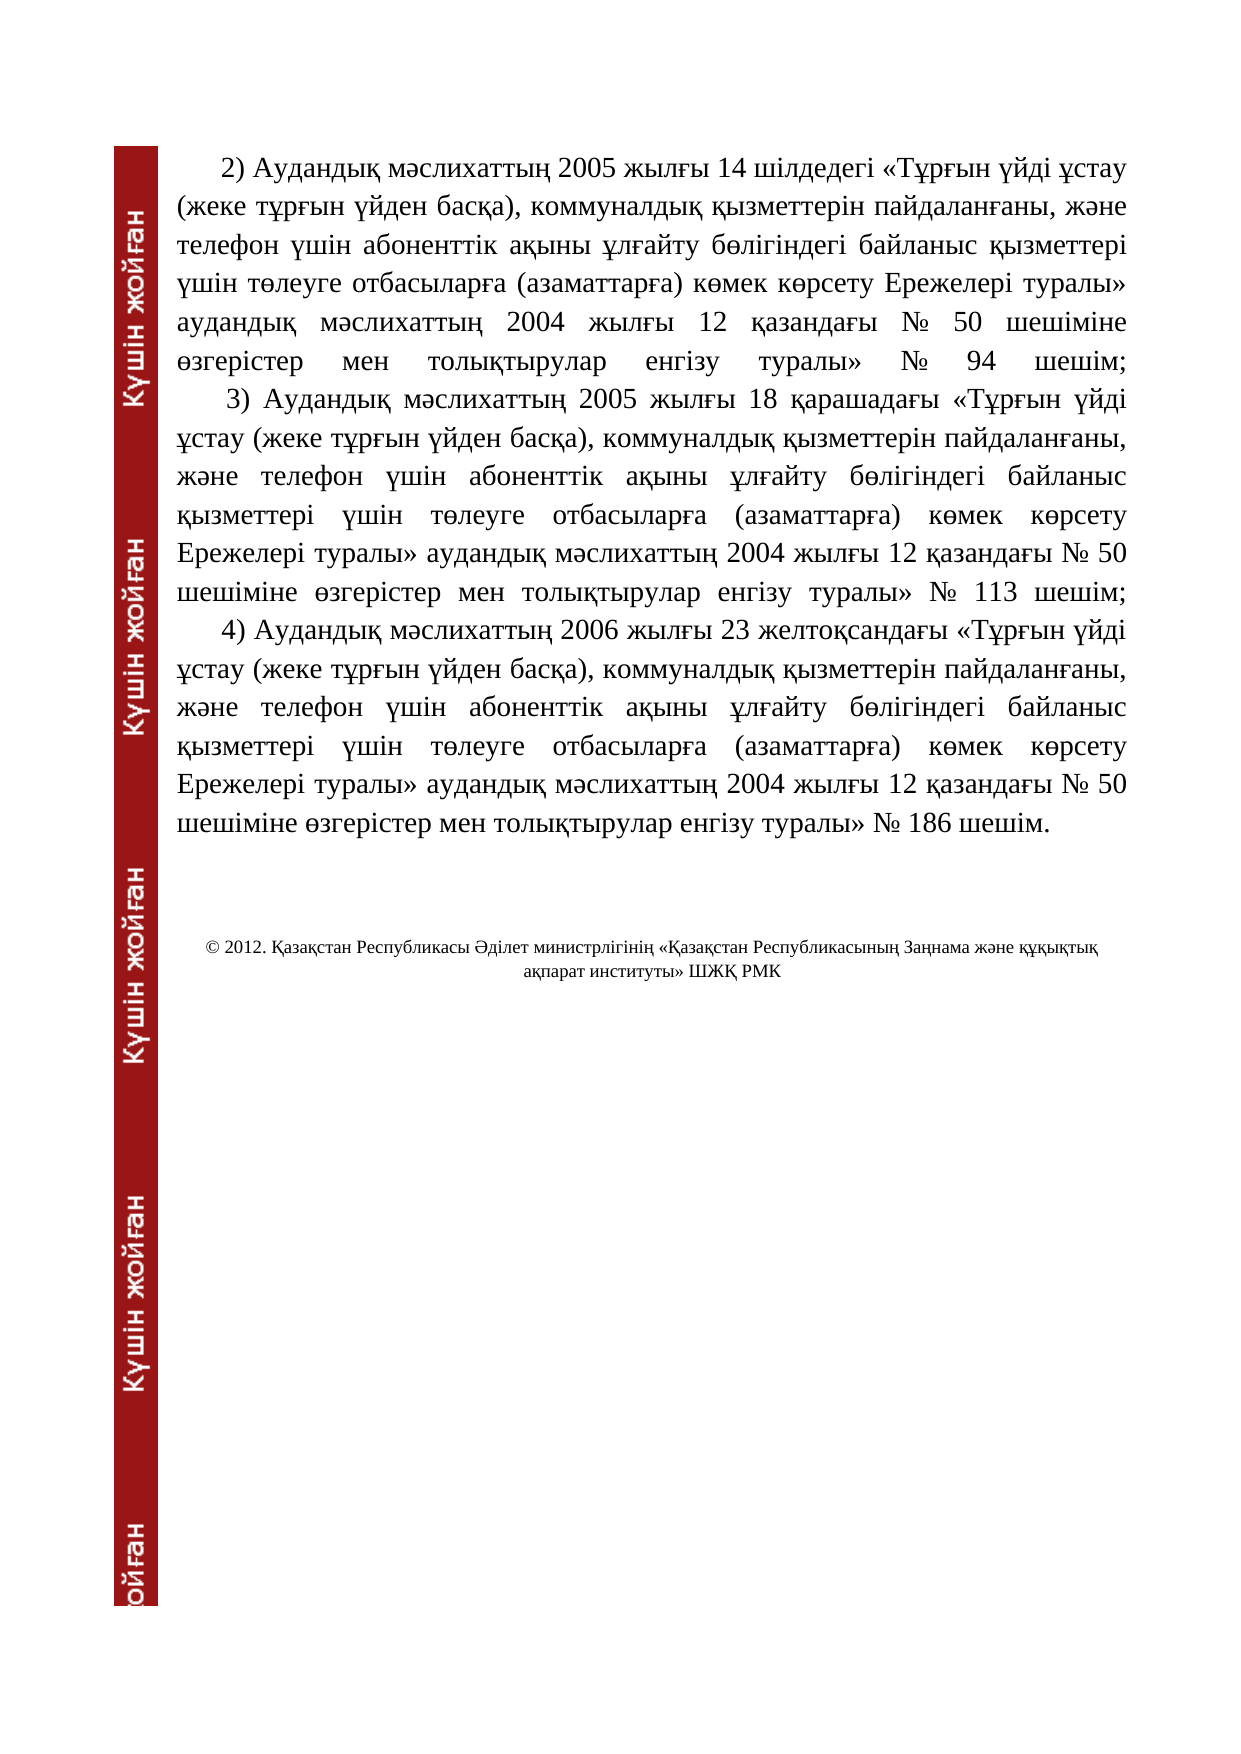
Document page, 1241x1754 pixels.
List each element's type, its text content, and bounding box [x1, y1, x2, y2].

picture [114, 146, 158, 150]
text © 2012. Қазақстан Республикасы Әділет министрлігінің «Қазақстан Республикасының Заңнама және құқықтық ақпарат институты» ШЖҚ РМК [112, 936, 1128, 982]
picture [114, 982, 158, 1606]
picture [114, 839, 158, 936]
